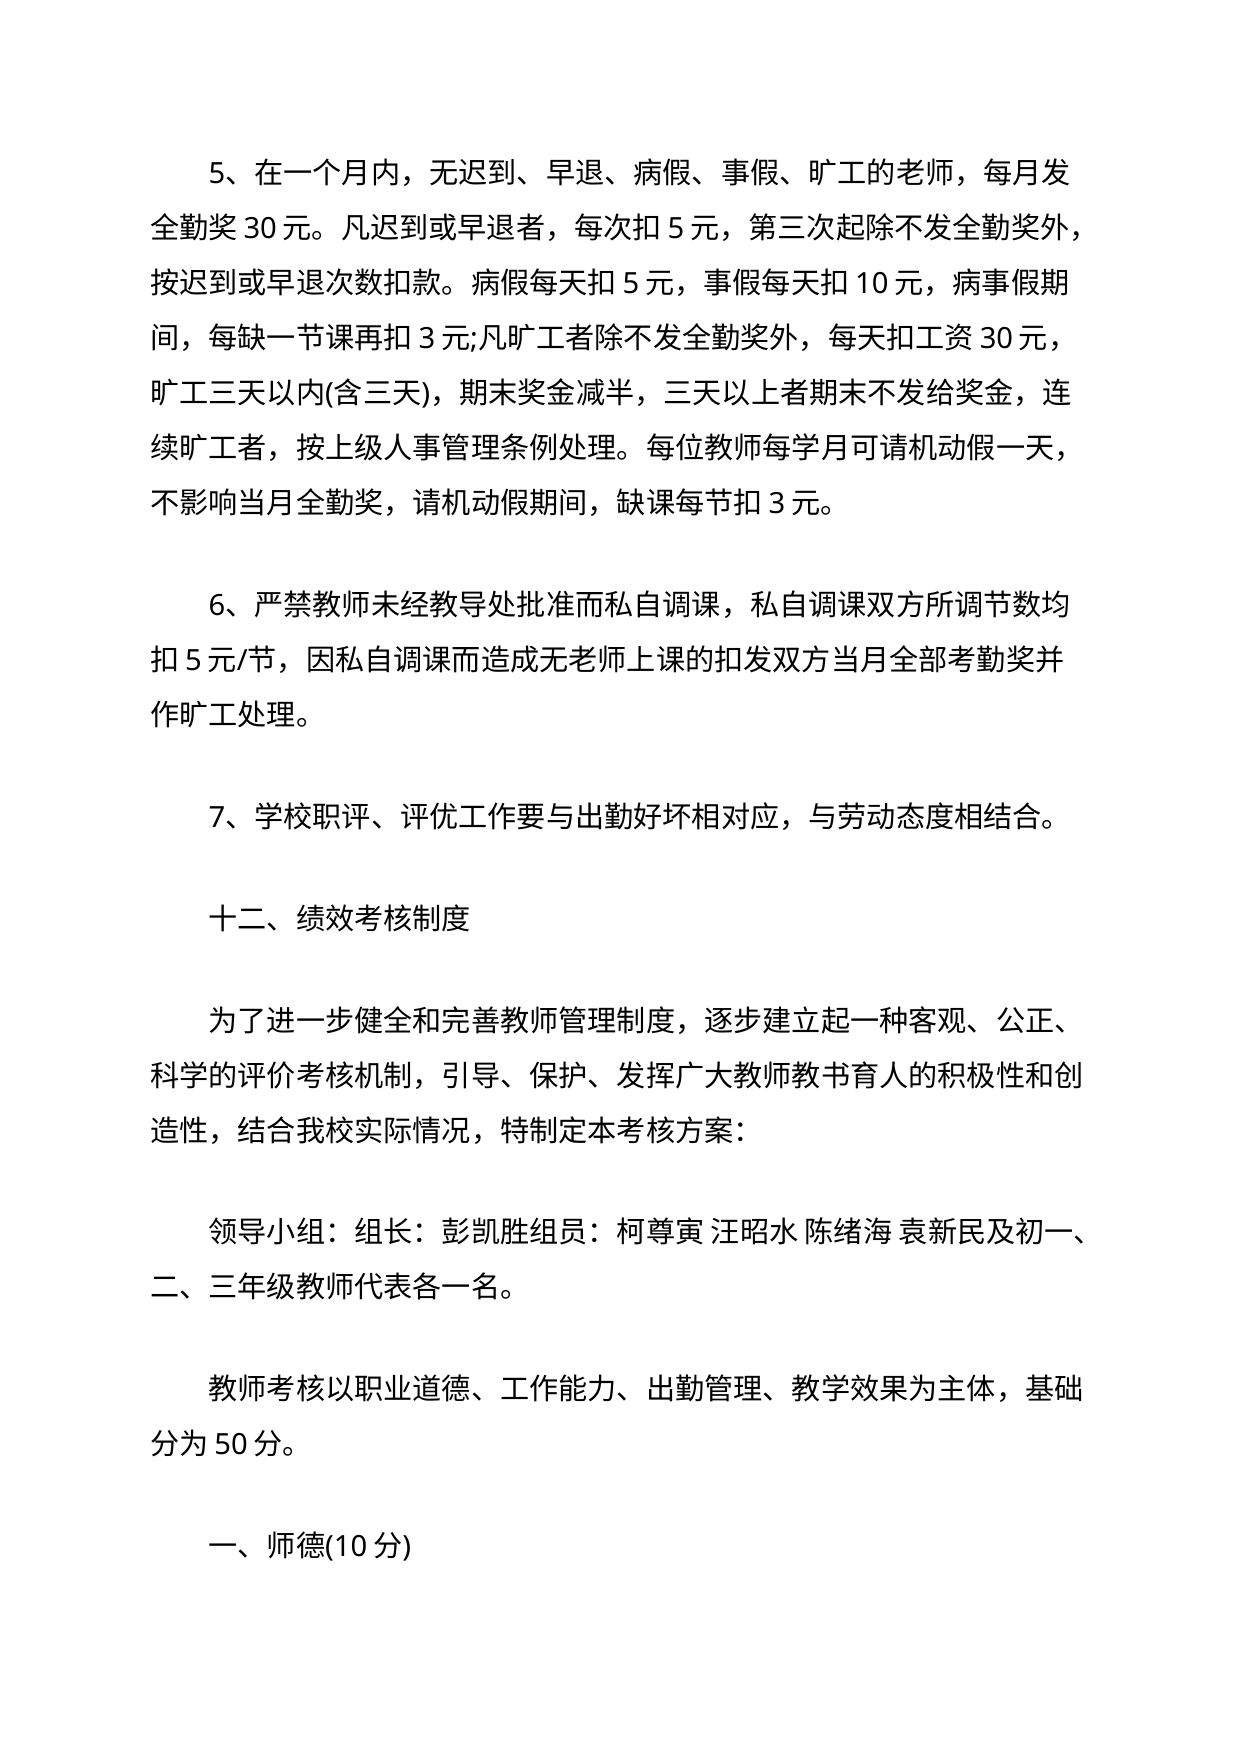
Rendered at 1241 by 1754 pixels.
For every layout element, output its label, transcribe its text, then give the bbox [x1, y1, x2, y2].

text 教师考核以职业道德、工作能力、出勤管理、教学效果为主体，基础分为50分。 [150, 1366, 1090, 1463]
text 十二、绩效考核制度 [150, 896, 1090, 938]
text 领导小组：组长：彭凯胜组员：柯尊寅 汪昭水 陈绪海 袁新民及初一、二、三年级教师代表各一名。 [150, 1209, 1090, 1306]
text 7、学校职评、评优工作要与出勤好坏相对应，与劳动态度相结合。 [150, 794, 1090, 836]
text 5、在一个月内，无迟到、早退、病假、事假、旷工的老师，每月发全勤奖30元。凡迟到或早退者，每次扣5元，第三次起除不发全勤奖外，按迟到或早退次数扣款。病假每天扣5元，事假每天扣10元，病事假期间，每缺一节课再扣3元;凡旷工者除不发全勤奖外，每天扣工资30元，旷工三天以内(含三天)，期末奖金减半，三天以上者期末不发给奖金，连续旷工者，按上级人事管理条例处理。每位教师每学月可请机动假一天，不影响当月全勤奖，请机动假期间，缺课每节扣3元。 [150, 150, 1090, 522]
text 为了进一步健全和完善教师管理制度，逐步建立起一种客观、公正、科学的评价考核机制，引导、保护、发挥广大教师教书育人的积极性和创造性，结合我校实际情况，特制定本考核方案： [150, 997, 1090, 1149]
text 6、严禁教师未经教导处批准而私自调课，私自调课双方所调节数均扣5元/节，因私自调课而造成无老师上课的扣发双方当月全部考勤奖并作旷工处理。 [150, 582, 1090, 734]
text 一、师德(10分) [150, 1522, 1090, 1565]
